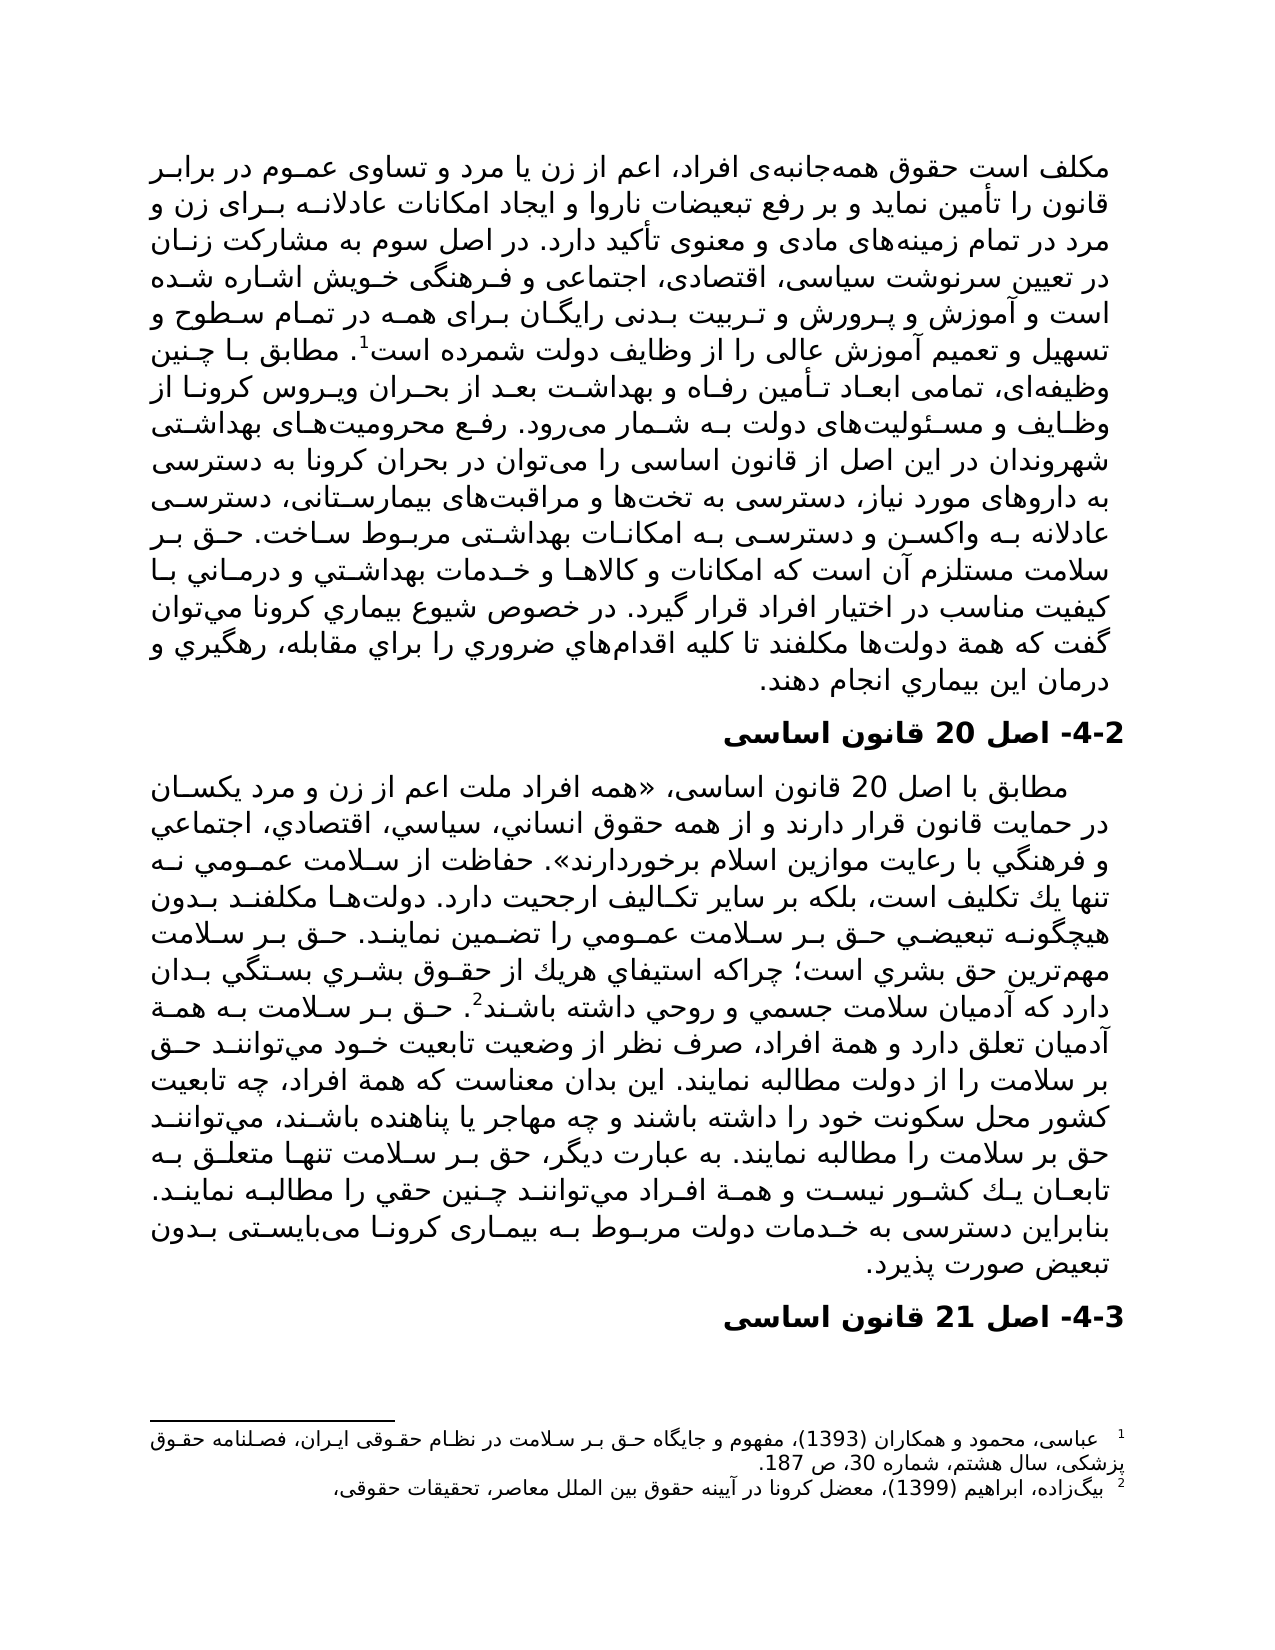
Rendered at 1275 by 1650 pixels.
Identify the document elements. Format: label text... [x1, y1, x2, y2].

text 4-3- اصل 21 قانون اساسی [150, 1300, 1125, 1334]
text مطابق با اصل 20 قانون اساسی، «همه افراد ملت اعم از زن و مرد يكسان در حمايت قانون قرار دارند و از همه حقوق انساني، سياسي، اقتصادي، اجتماعي و فرهنگي با رعايت موازين اسلام برخوردارند». حفاظت از سلامت عمومي نه تنها يك تكليف است، بلكه بر ساير تكاليف ارجحيت دارد. دولت‌ها مكلفند بدون هيچگونه تبعيضي حق بر سلامت عمومي را تضمين نمايند. حق بر سلامت مهم‌ترين حق بشري است؛ چراكه استيفاي هريك از حقوق بشري بستگي بدان دارد كه آدميان سلامت جسمي و روحي داشته باشند. حق بر سلامت به همة آدميان تعلق دارد و همة افراد، صرف نظر از وضعيت تابعيت خود مي‌توانند حق بر سلامت را از دولت مطالبه نمايند. اين بدان معناست كه همة افراد، چه تابعيت كشور محل سكونت خود را داشته باشند و چه مهاجر يا پناهنده باشند، مي‌توانند حق بر سلامت را مطالبه نمايند. به عبارت ديگر، حق بر سلامت تنها متعلق به تابعان يك كشور نيست و همة افراد مي‌توانند چنين حقي را مطالبه نمايند. بنابراین دسترسی به خدمات دولت مربوط به بیماری کرونا می‌بایستی بدون تبعیض صورت پذیرد. [150, 770, 1110, 1281]
text 4-2- اصل 20 قانون اساسی [150, 717, 1125, 751]
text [150, 150, 1110, 697]
